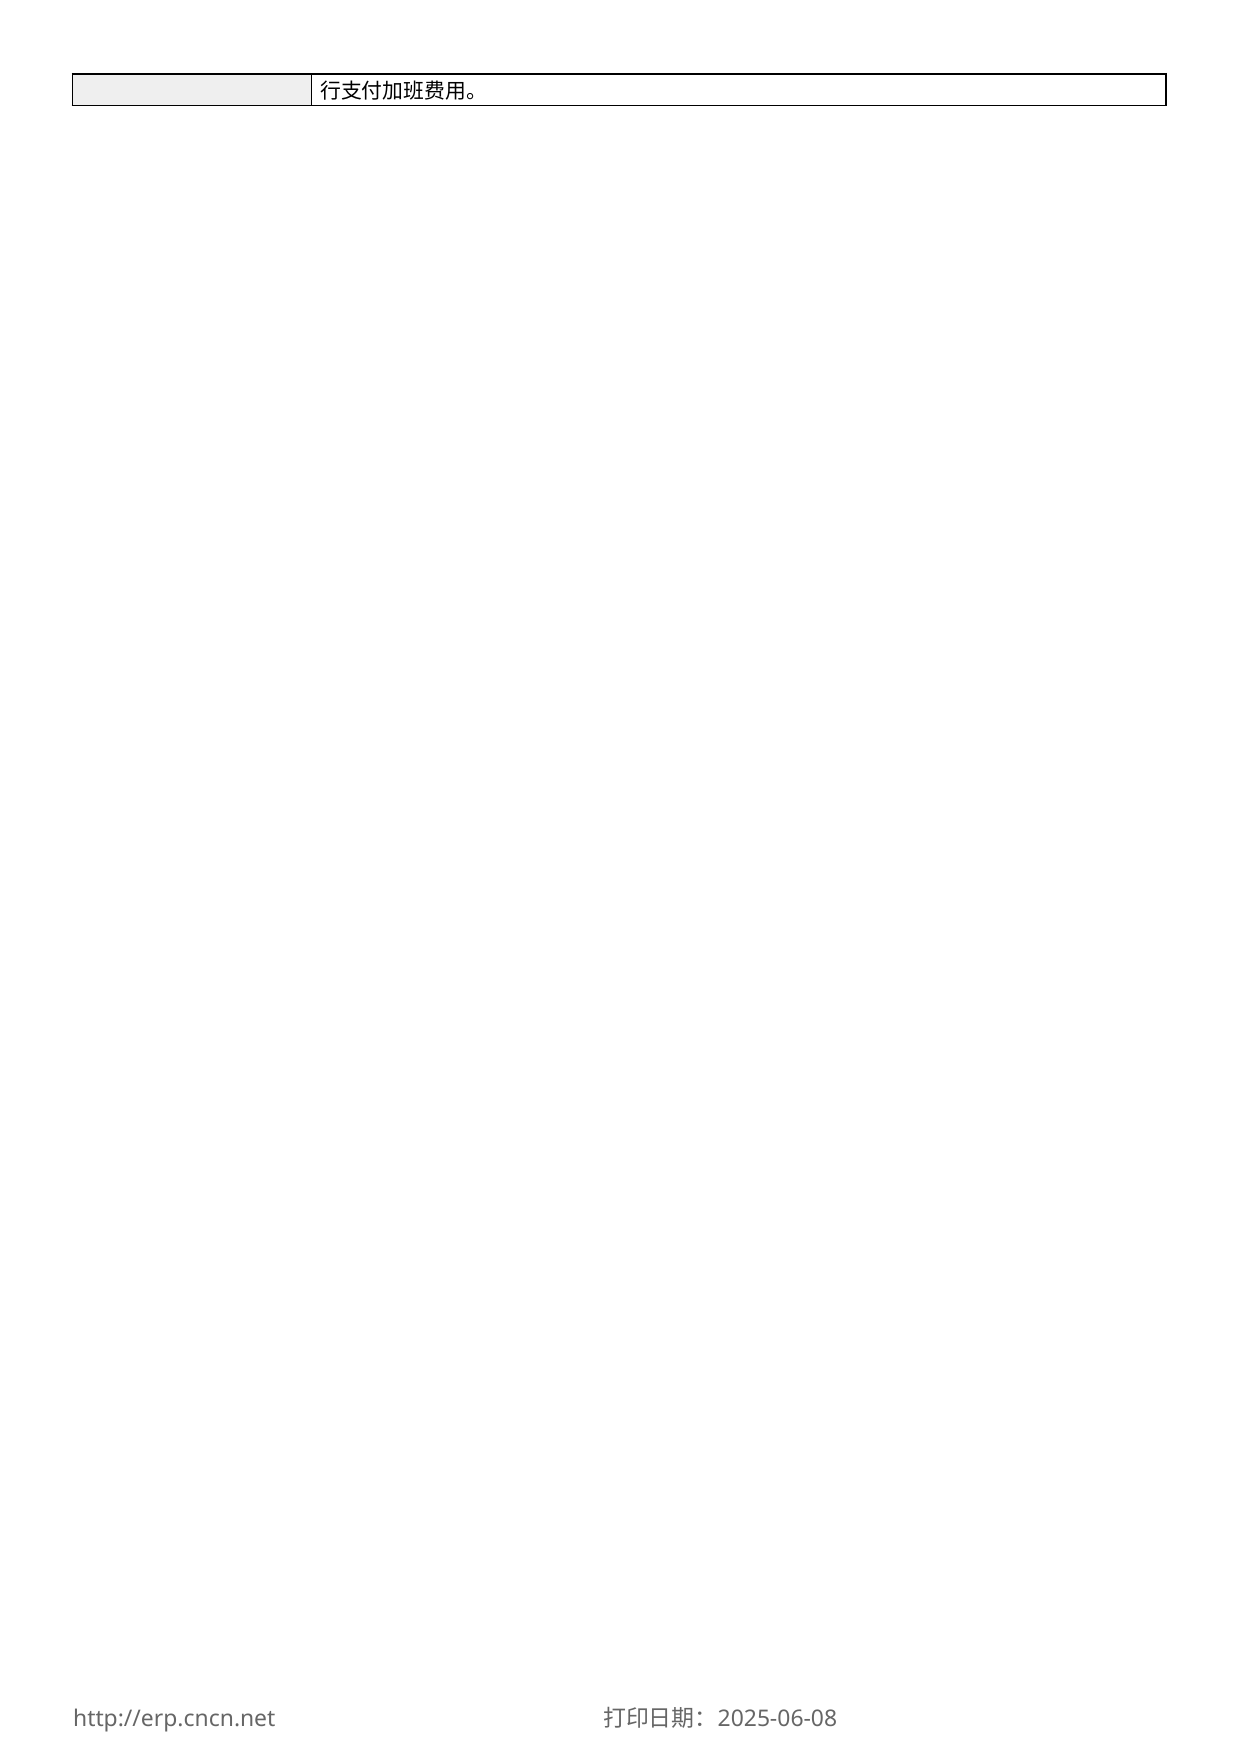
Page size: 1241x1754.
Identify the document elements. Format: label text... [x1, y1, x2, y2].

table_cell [312, 75, 1165, 105]
table_cell 保险信息 [73, 75, 311, 105]
